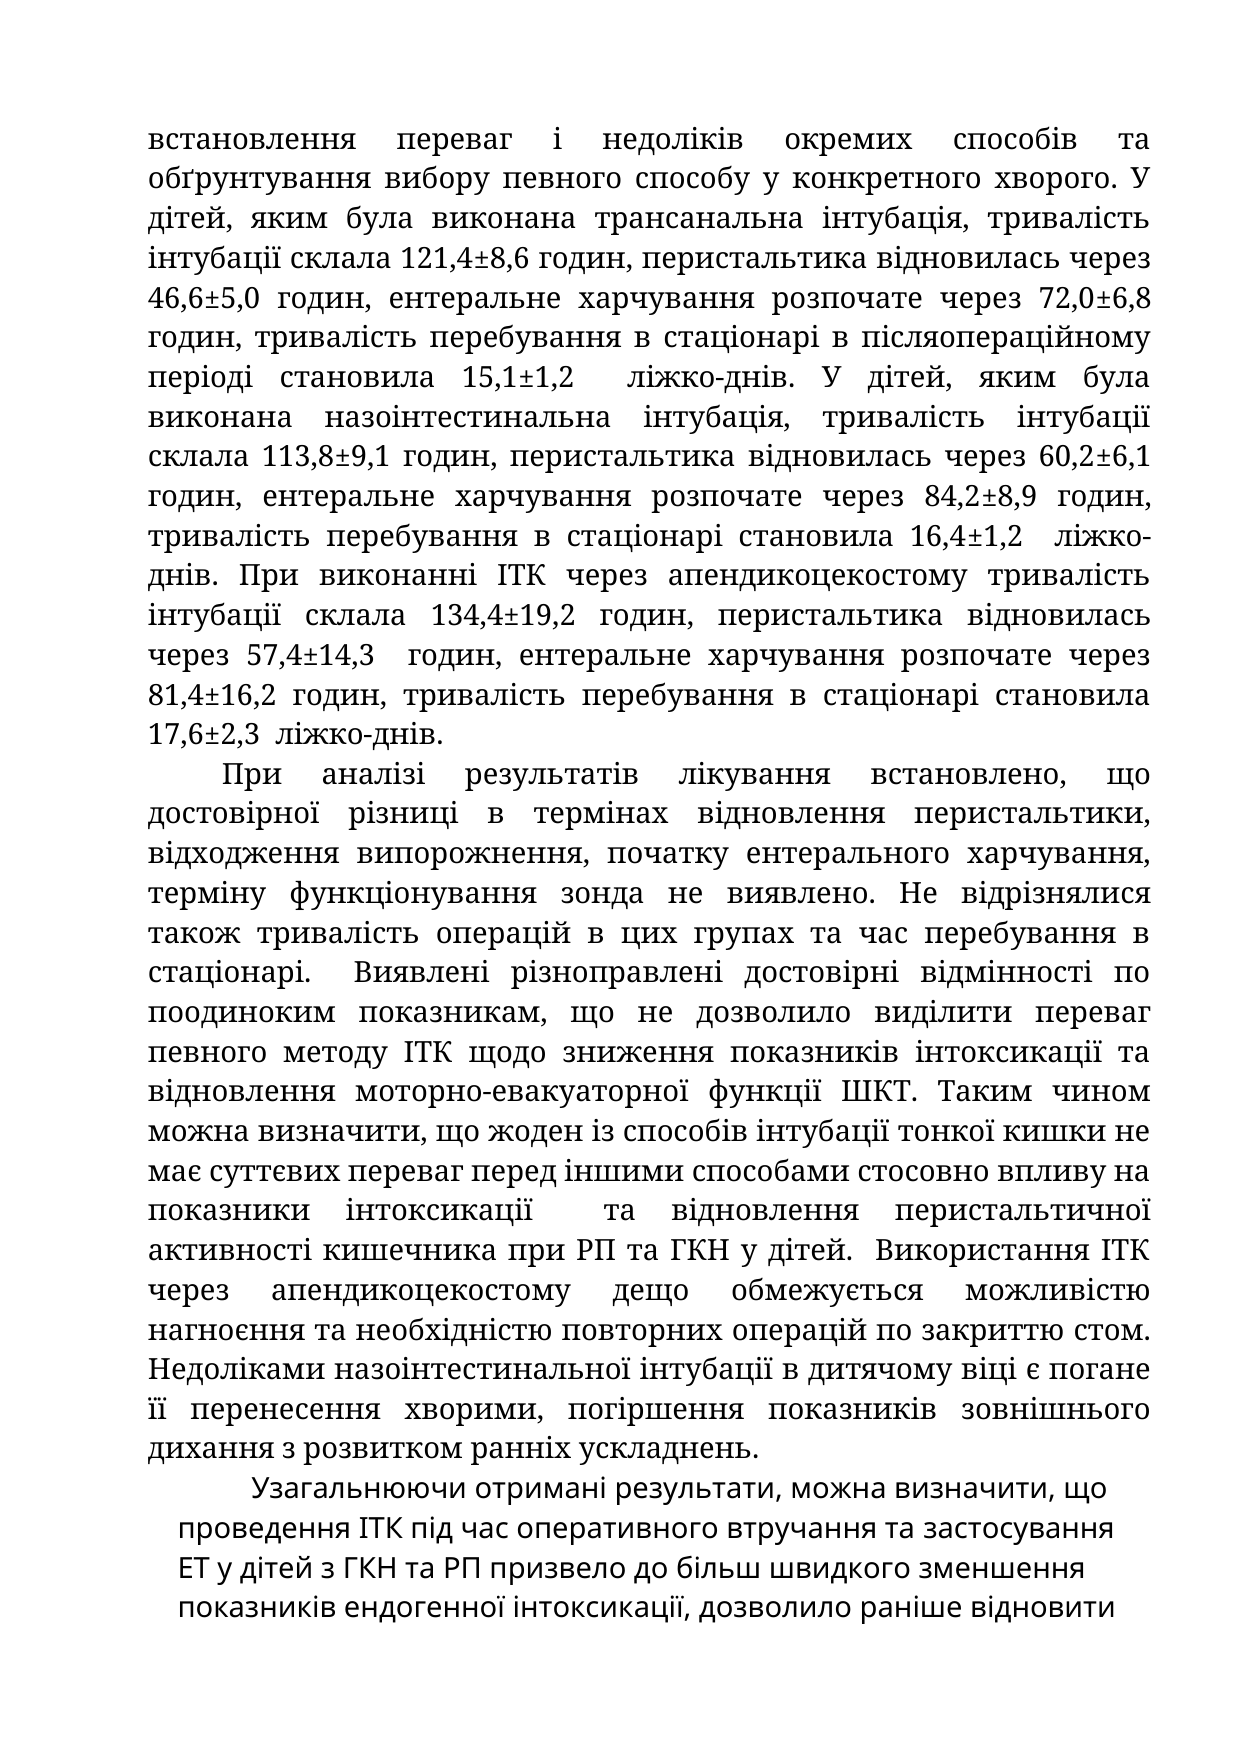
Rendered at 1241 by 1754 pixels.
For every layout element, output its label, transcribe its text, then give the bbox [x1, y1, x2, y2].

text При аналізі результатів лікування встановлено, що достовірної різниці в термінах відновлення перистальтики, відходження випорожнення, початку ентерального харчування, терміну функціонування зонда не виявлено. Не відрізнялися також тривалість операцій в цих групах та час перебування в стаціонарі. Виявлені різноправлені достовірні відмінності по поодиноким показникам, що не дозволило виділити переваг певного методу ІТК щодо зниження показників інтоксикації та відновлення моторно-евакуаторної функції ШКТ. Таким чином можна визначити, що жоден із способів інтубації тонкої кишки не має суттєвих переваг перед іншими способами стосовно впливу на показники інтоксикації та відновлення перистальтичної активності кишечника при РП та ГКН у дітей. Використання ІТК через апендикоцекостому дещо обмежується можливістю нагноєння та необхідністю повторних операцій по закриттю стом. Недоліками назоінтестинальної інтубації в дитячому віці є погане її перенесення хворими, погіршення показників зовнішнього дихання з розвитком ранніх ускладнень. [148, 753, 1152, 1467]
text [177, 1467, 1152, 1626]
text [148, 118, 1152, 753]
